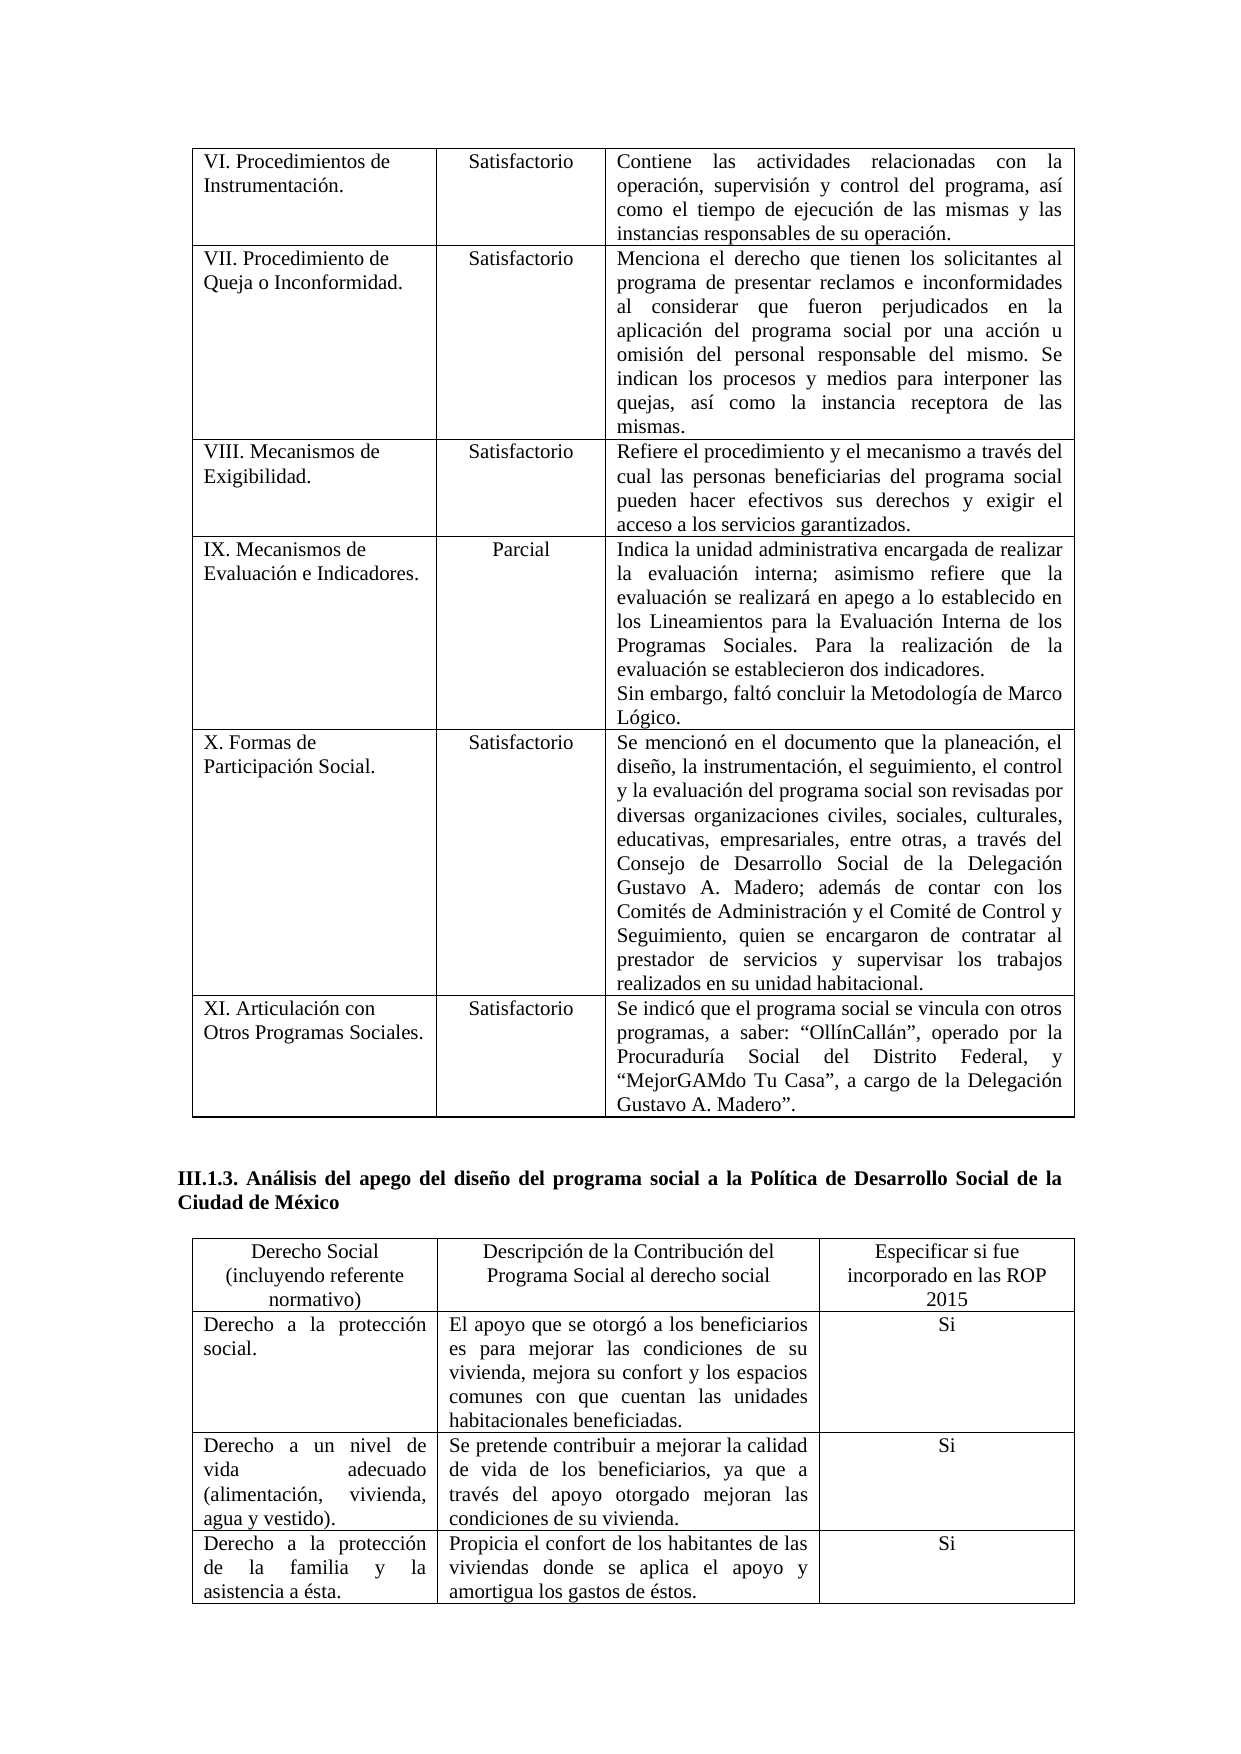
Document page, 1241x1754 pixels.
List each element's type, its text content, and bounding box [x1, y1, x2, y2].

table_cell Contiene las actividades relacionadas con la operación, supervisión y control del programa, así como el tiempo de ejecución de las mismas y las instancias responsables de su operación. [606, 149, 1074, 245]
table_cell Derecho a la protección social. [193, 1312, 437, 1432]
table_cell VIII. Mecanismos de Exigibilidad. [193, 440, 436, 536]
text III.1.3. Análisis del apego del diseño del programa social a la Política de Desarrollo Social de la Ciudad de México [177, 1166, 1063, 1214]
table_cell Satisfactorio [437, 246, 605, 438]
table_cell Refiere el procedimiento y el mecanismo a través del cual las personas beneficiarias del programa social pueden hacer efectivos sus derechos y exigir el acceso a los servicios garantizados. [606, 440, 1074, 536]
table_cell X. Formas de Participación Social. [193, 730, 436, 995]
table_cell Se pretende contribuir a mejorar la calidad de vida de los beneficiarios, ya que a través del apoyo otorgado mejoran las condiciones de su vivienda. [438, 1433, 819, 1529]
table_cell XI. Articulación con Otros Programas Sociales. [193, 996, 436, 1116]
table_cell Si [820, 1312, 1074, 1432]
table_cell Menciona el derecho que tienen los solicitantes al programa de presentar reclamos e inconformidades al considerar que fueron perjudicados en la aplicación del programa social por una acción u omisión del personal responsable del mismo. Se indican los procesos y medios para interponer las quejas, así como la instancia receptora de las mismas. [606, 246, 1074, 438]
table_header Derecho Social (incluyendo referente normativo) [193, 1239, 437, 1311]
table_cell IX. Mecanismos de Evaluación e Indicadores. [193, 537, 436, 729]
table_cell Se mencionó en el documento que la planeación, el diseño, la instrumentación, el seguimiento, el control y la evaluación del programa social son revisadas por diversas organizaciones civiles, sociales, culturales, educativas, empresariales, entre otras, a través del Consejo de Desarrollo Social de la Delegación Gustavo A. Madero; además de contar con los Comités de Administración y el Comité de Control y Seguimiento, quien se encargaron de contratar al prestador de servicios y supervisar los trabajos realizados en su unidad habitacional. [606, 730, 1074, 995]
table_cell Indica la unidad administrativa encargada de realizar la evaluación interna; asimismo refiere que la evaluación se realizará en apego a lo establecido en los Lineamientos para la Evaluación Interna de los Programas Sociales. Para la realización de la evaluación se establecieron dos indicadores. Sin embargo, faltó concluir la Metodología de Marco Lógico. [606, 537, 1074, 729]
table_cell El apoyo que se otorgó a los beneficiarios es para mejorar las condiciones de su vivienda, mejora su confort y los espacios comunes con que cuentan las unidades habitacionales beneficiadas. [438, 1312, 819, 1432]
table_cell Satisfactorio [437, 440, 605, 536]
table_header Descripción de la Contribución del Programa Social al derecho social [438, 1239, 819, 1311]
table_cell Si [820, 1433, 1074, 1529]
table_cell Satisfactorio [437, 996, 605, 1116]
table_cell Satisfactorio [437, 730, 605, 995]
table_cell Derecho a la protección de la familia y la asistencia a ésta. [193, 1531, 437, 1603]
table_cell VI. Procedimientos de Instrumentación. [193, 149, 436, 245]
table_cell Se indicó que el programa social se vincula con otros programas, a saber: “OllínCallán”, operado por la Procuraduría Social del Distrito Federal, y “MejorGAMdo Tu Casa”, a cargo de la Delegación Gustavo A. Madero”. [606, 996, 1074, 1116]
table_cell Derecho a un nivel de vida adecuado (alimentación, vivienda, agua y vestido). [193, 1433, 437, 1529]
table_cell Parcial [437, 537, 605, 729]
table_cell Satisfactorio [437, 149, 605, 245]
table_cell VII. Procedimiento de Queja o Inconformidad. [193, 246, 436, 438]
table_cell Propicia el confort de los habitantes de las viviendas donde se aplica el apoyo y amortigua los gastos de éstos. [438, 1531, 819, 1603]
table_header Especificar si fue incorporado en las ROP 2015 [820, 1239, 1074, 1311]
table_cell Si [820, 1531, 1074, 1603]
